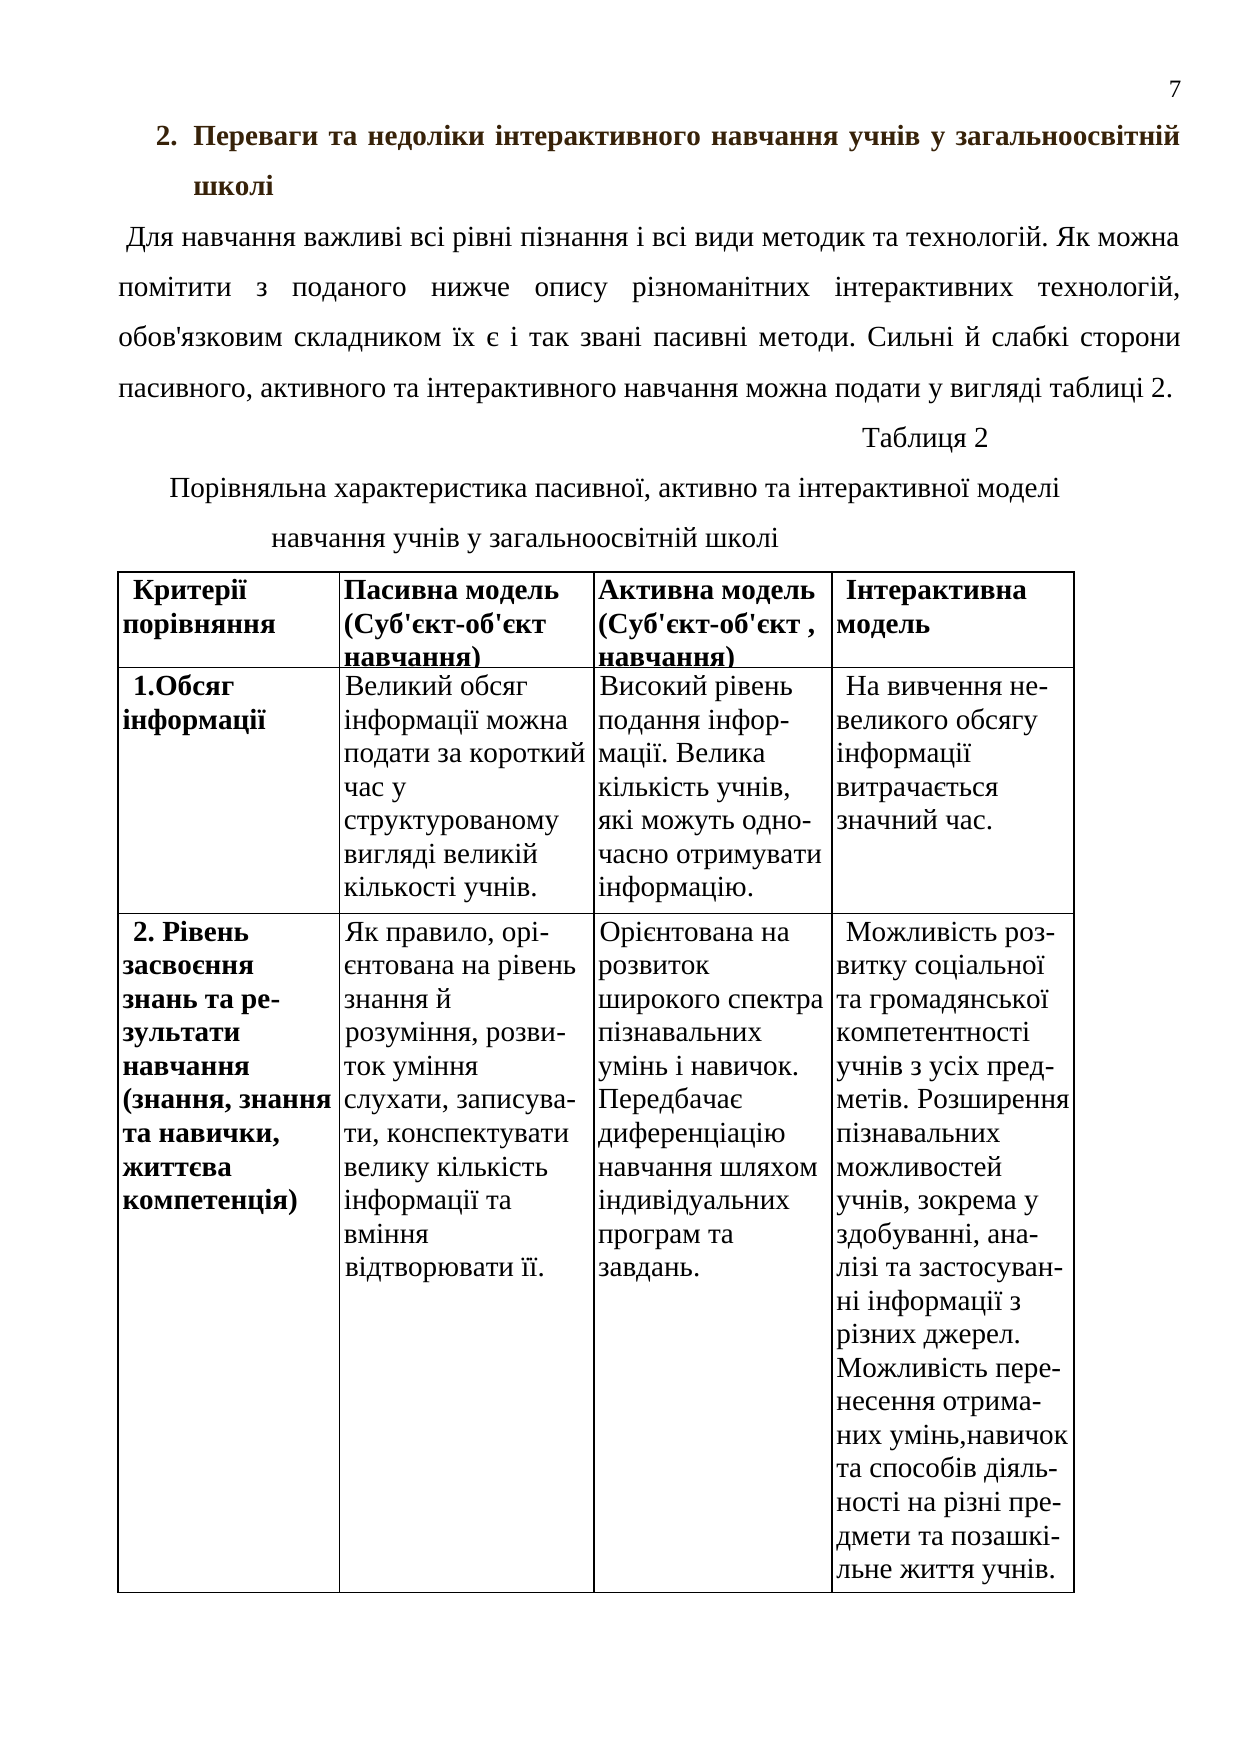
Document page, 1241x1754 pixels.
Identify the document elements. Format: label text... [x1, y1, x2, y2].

text навчання учнів у загальноосвітній школі [118, 521, 1181, 554]
table_cell Великий обсяг інформації можна подати за короткий час у структурованому вигляді великій кількості учнів. [340, 668, 593, 912]
list Переваги та недоліки інтерактивного навчання учнів у загальноосвітній школі [156, 118, 1181, 202]
table_cell На вивчення невеликого обсягу інформації витрачається значний час. [833, 668, 1073, 912]
table_cell Як правило, орієнтована на рівень знання й розуміння, розвиток уміння слухати, записувати, конспектувати велику кількість інформації та вміння відтворювати її. [340, 914, 593, 1592]
table_cell 2. Рівень засвоєння знань та результати навчання (знання, знання та навички, життєва компетенція) [119, 914, 339, 1592]
text Порівняльна характеристика пасивної, активно та інтерактивної моделі [118, 470, 1181, 504]
table_header Критерії порівняння [119, 573, 339, 667]
table_cell Можливість розвитку соціальної та громадянської компетентності учнів з усіх предметів. Розширення пізнавальних можливостей учнів, зокрема у здобуванні, аналізі та застосуван-ні інформації з різних джерел. Можливість пере-несення отрима-них умінь,навичок та способів діяль-ності на різні пре-дмети та позашкі-льне життя учнів. [833, 914, 1073, 1592]
text Для навчання важливі всі рівні пізнання і всі види методик та технологій. Як можна помітити з поданого нижче опису різноманітних інтерактивних технологій, обов'язковим складником їх є і так звані пасивні методи. Сильні й слабкі сторони пасивного, активного та інтерактивного навчання можна подати у вигляді таблиці 2. [118, 219, 1181, 403]
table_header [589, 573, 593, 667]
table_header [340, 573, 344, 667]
table_cell 1.Обсяг інформації [119, 668, 339, 912]
table_header Інтерактивна модель [833, 573, 1073, 667]
text Таблиця 2 [118, 420, 1181, 453]
table_cell Орієнтована на розвиток широкого спектра пізнавальних умінь і навичок. Передбачає диференціацію навчання шляхом індивідуальних програм та завдань. [595, 914, 831, 1592]
table_cell Високий рівень подання інформації. Велика кількість учнів, які можуть одночасно отримувати інформацію. [595, 668, 831, 912]
